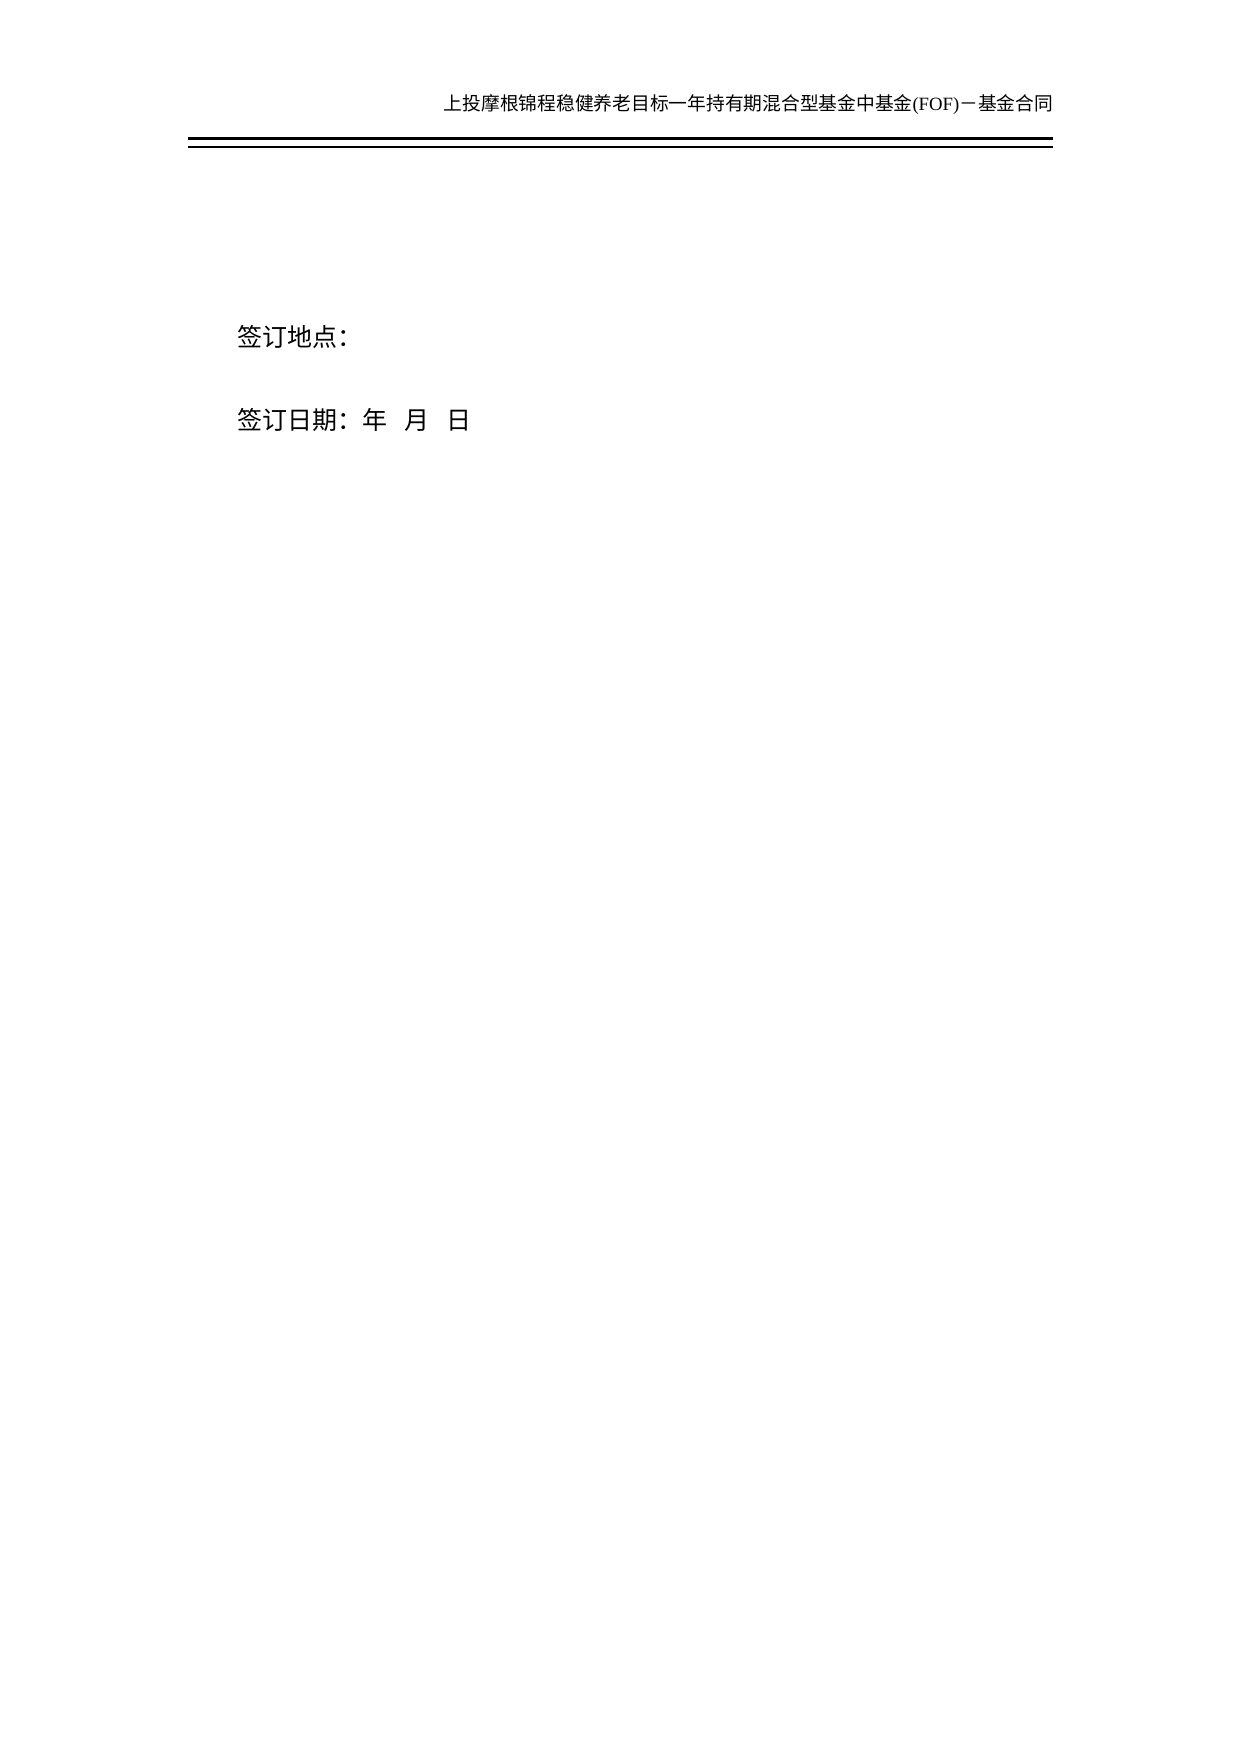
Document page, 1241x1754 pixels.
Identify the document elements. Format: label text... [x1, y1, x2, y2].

text 签订日期：年 月 日 [187, 386, 1053, 451]
text 签订地点： [187, 303, 1053, 368]
